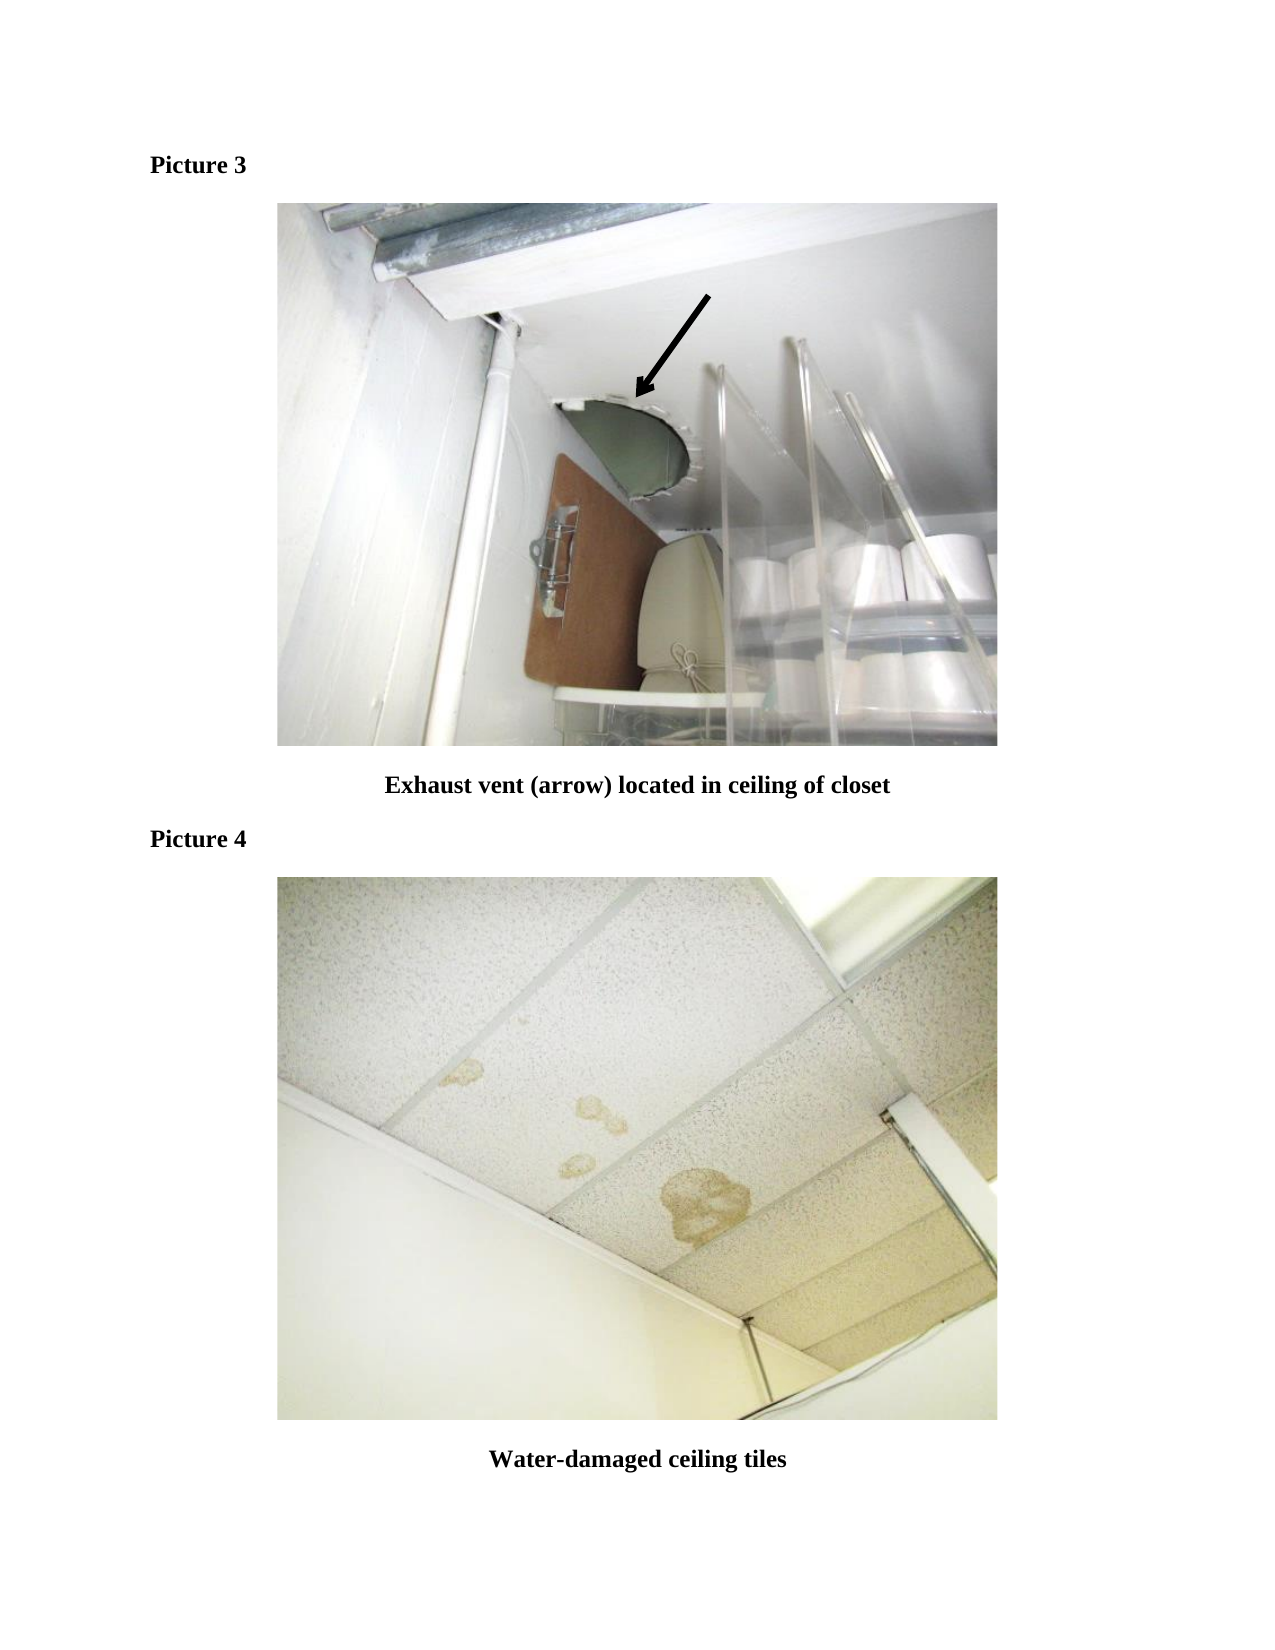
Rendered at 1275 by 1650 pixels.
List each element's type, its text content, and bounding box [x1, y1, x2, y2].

text Picture 3 [150, 150, 1125, 179]
picture [277, 203, 998, 746]
text Water-damaged ceiling tiles [150, 1444, 1125, 1473]
picture [277, 877, 998, 1420]
text Picture 4 [150, 824, 1125, 853]
text Exhaust vent (arrow) located in ceiling of closet [150, 770, 1125, 799]
